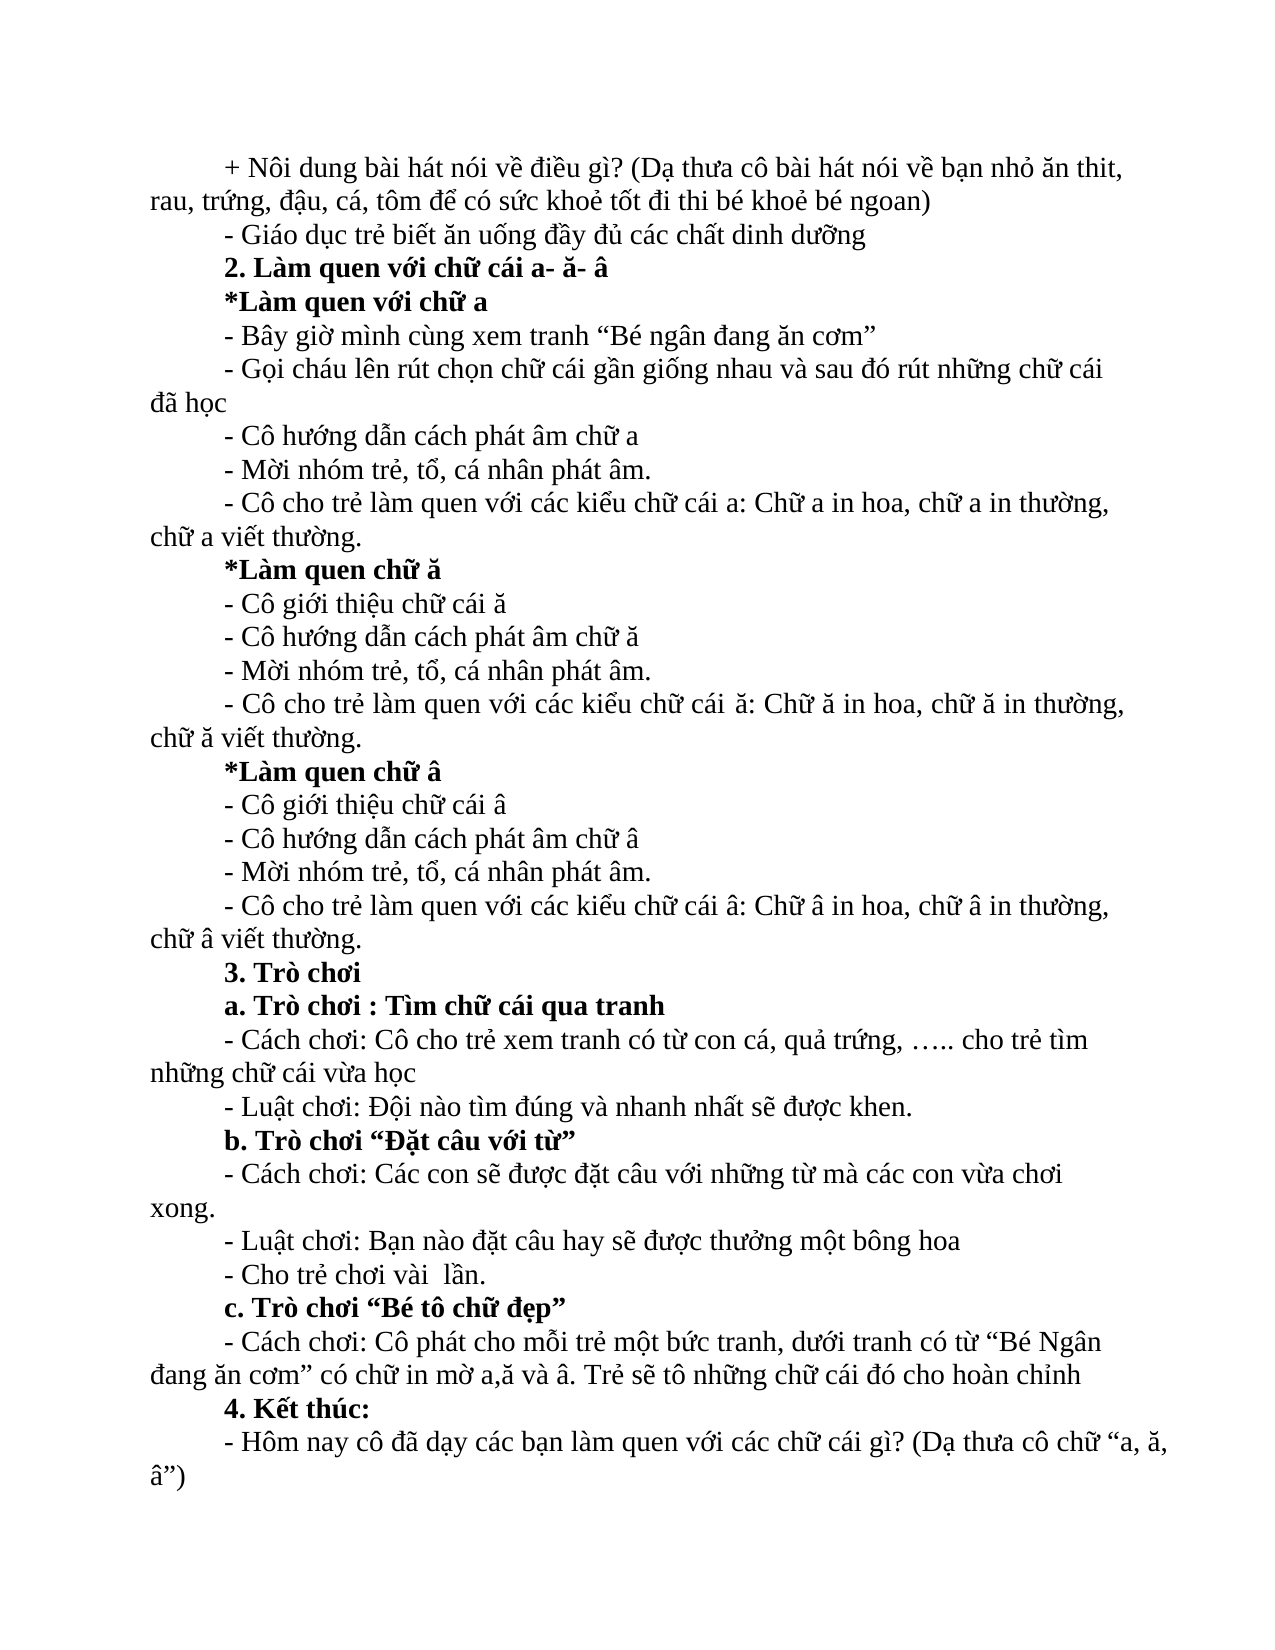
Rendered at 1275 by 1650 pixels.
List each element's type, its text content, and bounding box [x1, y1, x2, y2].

text - Hôm nay cô đã dạy các bạn làm quen với các chữ cái gì? (Dạ thưa cô chữ “a, ă, â”) [150, 1424, 1181, 1492]
text - Cô hướng dẫn cách phát âm chữ ă [150, 619, 1125, 653]
text 4. Kết thúc: [150, 1391, 1181, 1424]
text - Cho trẻ chơi vài lần. [150, 1257, 1125, 1290]
text - Mời nhóm trẻ, tổ, cá nhân phát âm. [150, 452, 1125, 485]
text - Bây giờ mình cùng xem tranh “Bé ngân đang ăn cơm” [150, 318, 1125, 351]
text *Làm quen với chữ a [150, 284, 1125, 318]
text - Mời nhóm trẻ, tổ, cá nhân phát âm. [150, 854, 1125, 888]
text 3. Trò chơi [150, 955, 1125, 988]
text - Cách chơi: Cô phát cho mỗi trẻ một bức tranh, dưới tranh có từ “Bé Ngân đang ăn cơm” có chữ in mờ a,ă và â. Trẻ sẽ tô những chữ cái đó cho hoàn chỉnh [150, 1324, 1106, 1391]
text *Làm quen chữ â [150, 754, 1125, 787]
text - Cô giới thiệu chữ cái ă [150, 586, 1125, 619]
text - Cách chơi: Cô cho trẻ xem tranh có từ con cá, quả trứng, ….. cho trẻ tìm những chữ cái vừa học [150, 1022, 1125, 1089]
text + Nôi dung bài hát nói về điều gì? (Dạ thưa cô bài hát nói về bạn nhỏ ăn thit, rau, trứng, đậu, cá, tôm để có sức khoẻ tốt đi thi bé khoẻ bé ngoan) [150, 150, 1125, 217]
text - Mời nhóm trẻ, tổ, cá nhân phát âm. [150, 653, 1125, 687]
text - Giáo dục trẻ biết ăn uống đầy đủ các chất dinh dưỡng [150, 217, 1125, 251]
text - Cô cho trẻ làm quen với các kiểu chữ cái a: Chữ a in hoa, chữ a in thường, chữ a viết thường. [150, 485, 1125, 552]
text - Cô hướng dẫn cách phát âm chữ a [150, 418, 1125, 452]
text c. Trò chơi “Bé tô chữ đẹp” [150, 1290, 1181, 1324]
text - Cô giới thiệu chữ cái â [150, 787, 1125, 821]
text - Luật chơi: Đội nào tìm đúng và nhanh nhất sẽ được khen. [150, 1089, 1125, 1123]
text - Cô cho trẻ làm quen với các kiểu chữ cái ă: Chữ ă in hoa, chữ ă in thường, chữ ă viết thường. [150, 687, 1125, 754]
text - Cách chơi: Các con sẽ được đặt câu với những từ mà các con vừa chơi xong. [150, 1156, 1125, 1223]
text - Luật chơi: Bạn nào đặt câu hay sẽ được thưởng một bông hoa [150, 1223, 1125, 1257]
text - Gọi cháu lên rút chọn chữ cái gần giống nhau và sau đó rút những chữ cái đã học [150, 351, 1125, 418]
text b. Trò chơi “Đặt câu với từ” [150, 1123, 1181, 1156]
text 2. Làm quen với chữ cái a- ă- â [150, 251, 1125, 284]
text - Cô hướng dẫn cách phát âm chữ â [150, 821, 1125, 854]
text *Làm quen chữ ă [150, 552, 1125, 586]
text a. Trò chơi : Tìm chữ cái qua tranh [150, 988, 1125, 1022]
text - Cô cho trẻ làm quen với các kiểu chữ cái â: Chữ â in hoa, chữ â in thường, chữ â viết thường. [150, 888, 1125, 955]
